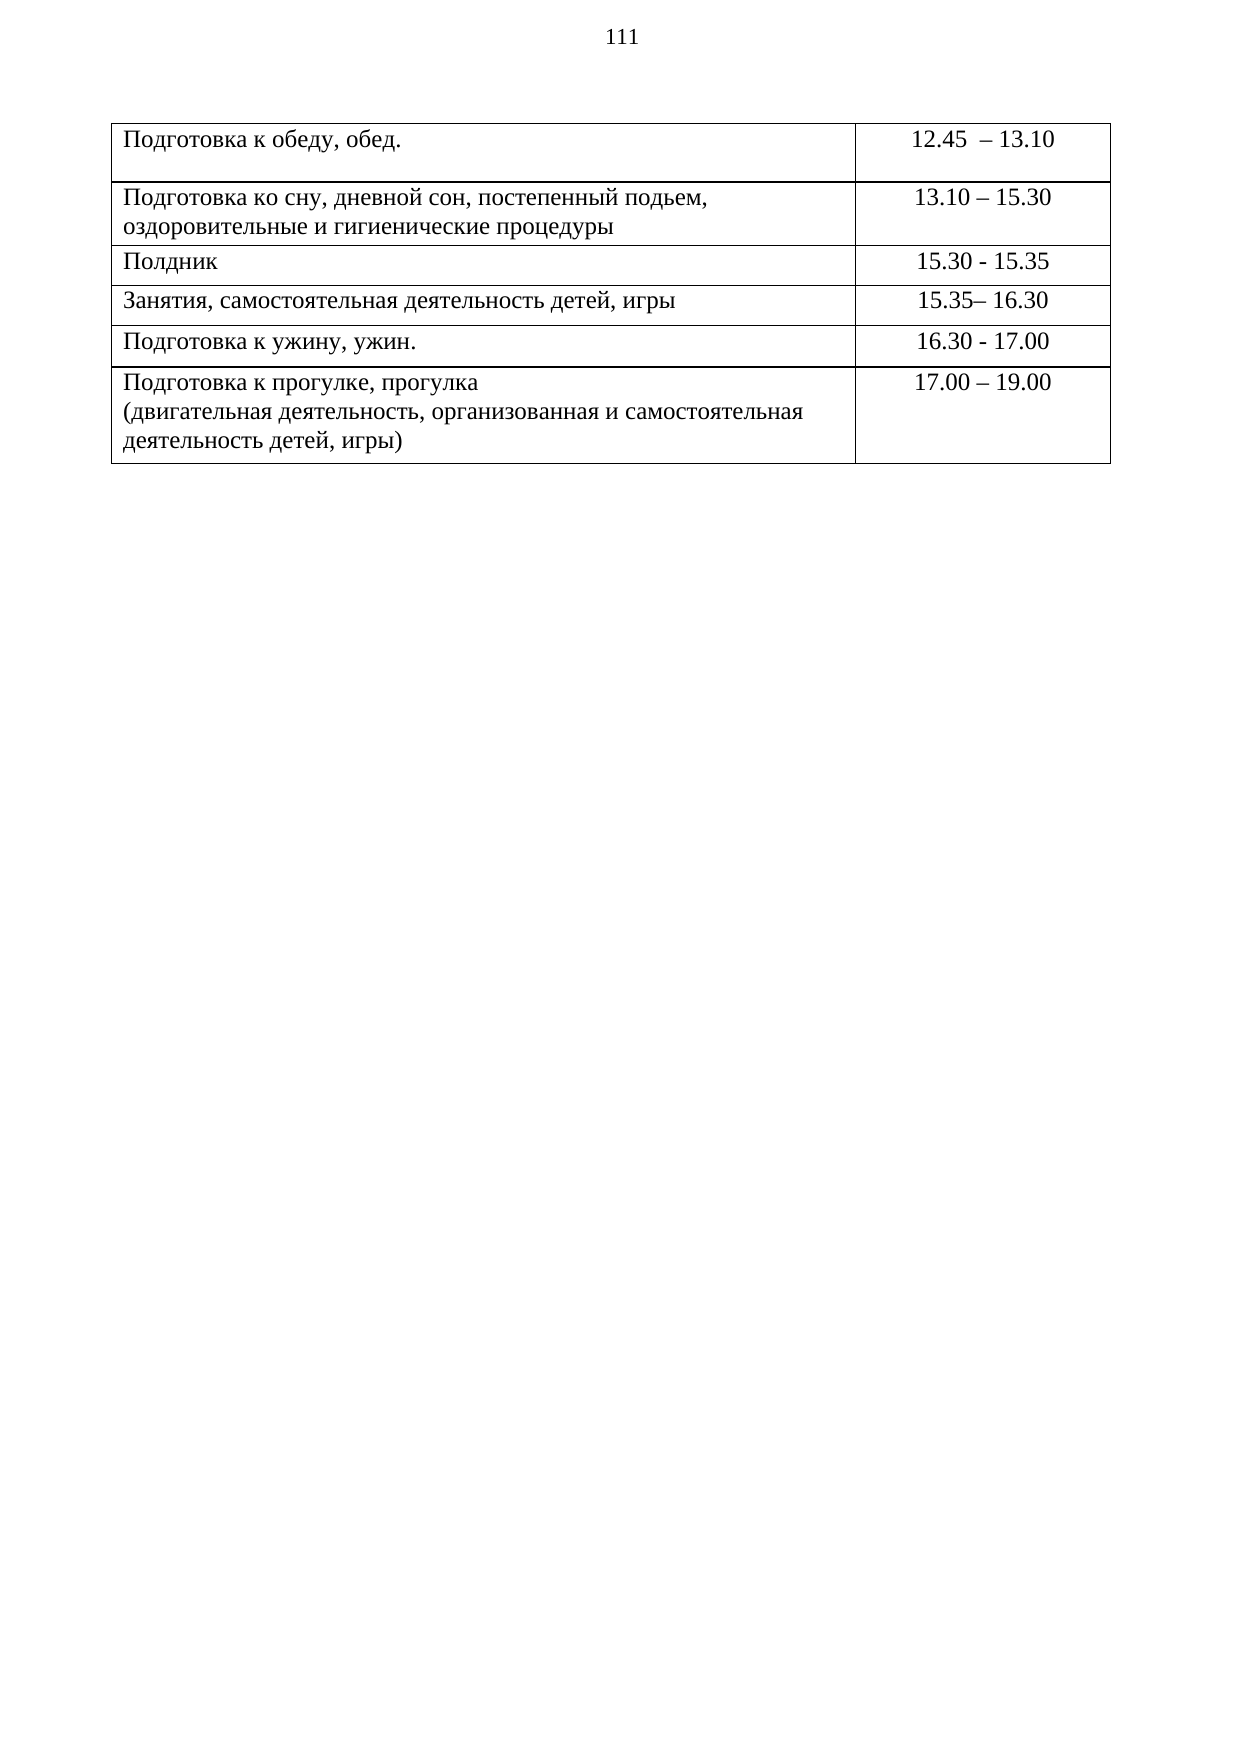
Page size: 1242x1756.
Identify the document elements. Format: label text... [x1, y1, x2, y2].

table_cell Полдник [112, 246, 855, 284]
table_cell 13.10 – 15.30 [856, 183, 1110, 245]
table_cell 17.00 – 19.00 [856, 368, 1110, 462]
table_cell Подготовка ко сну, дневной сон, постепенный подьем, оздоровительные и гигиенические процедуры [112, 183, 855, 245]
table_cell 16.30 - 17.00 [856, 326, 1110, 366]
table_cell 12.45 – 13.10 [856, 124, 1110, 181]
table_cell Подготовка к обеду, обед. [112, 124, 855, 181]
table_cell Подготовка к прогулке, прогулка (двигательная деятельность, организованная и самостоятельная деятельность детей, игры) [112, 368, 855, 462]
table_cell Занятия, самостоятельная деятельность детей, игры [112, 286, 855, 325]
table_cell Подготовка к ужину, ужин. [112, 326, 855, 366]
table_cell 15.35– 16.30 [856, 286, 1110, 325]
table_cell 15.30 - 15.35 [856, 246, 1110, 284]
